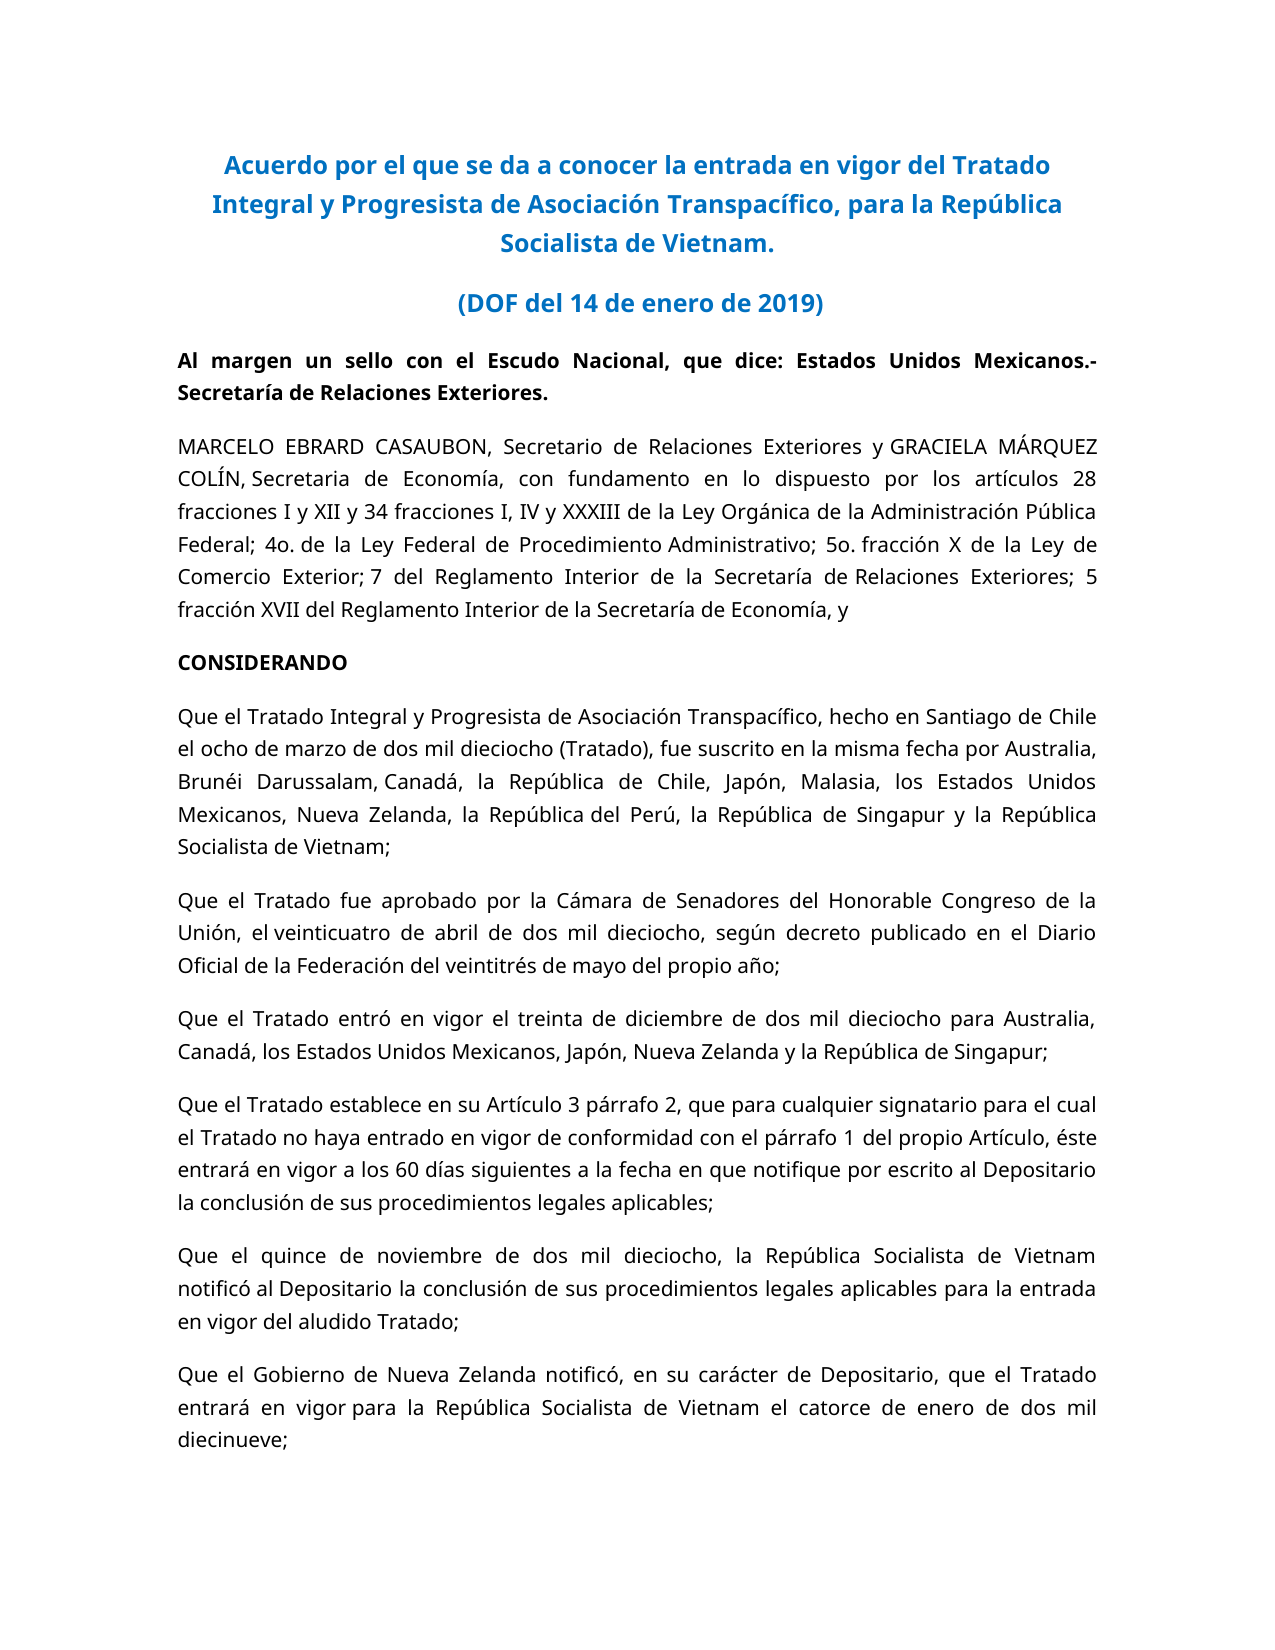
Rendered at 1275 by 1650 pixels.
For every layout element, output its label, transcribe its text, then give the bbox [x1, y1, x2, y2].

text Que el quince de noviembre de dos mil dieciocho, la República Socialista de Vietnam notificó al Depositario la conclusión de sus procedimientos legales aplicables para la entrada en vigor del aludido Tratado; [177, 1242, 1098, 1335]
text Al margen un sello con el Escudo Nacional, que dice: Estados Unidos Mexicanos.- Secretaría de Relaciones Exteriores. [177, 346, 1098, 407]
text Que el Tratado entró en vigor el treinta de diciembre de dos mil dieciocho para Australia, Canadá, los Estados Unidos Mexicanos, Japón, Nueva Zelanda y la República de Singapur; [177, 1004, 1098, 1065]
text Que el Gobierno de Nueva Zelanda notificó, en su carácter de Depositario, que el Tratado entrará en vigor para la República Socialista de Vietnam el catorce de enero de dos mil diecinueve; [177, 1360, 1098, 1454]
text (DOF del 14 de enero de 2019) [177, 286, 1098, 320]
text CONSIDERANDO [177, 648, 1098, 677]
text Que el Tratado establece en su Artículo 3 párrafo 2, que para cualquier signatario para el cual el Tratado no haya entrado en vigor de conformidad con el párrafo 1 del propio Artículo, éste entrará en vigor a los 60 días siguientes a la fecha en que notifique por escrito al Depositario la conclusión de sus procedimientos legales aplicables; [177, 1090, 1098, 1217]
text Que el Tratado Integral y Progresista de Asociación Transpacífico, hecho en Santiago de Chile el ocho de marzo de dos mil dieciocho (Tratado), fue suscrito en la misma fecha por Australia, Brunéi Darussalam, Canadá, la República de Chile, Japón, Malasia, los Estados Unidos Mexicanos, Nueva Zelanda, la República del Perú, la República de Singapur y la República Socialista de Vietnam; [177, 702, 1098, 861]
text Acuerdo por el que se da a conocer la entrada en vigor del Tratado Integral y Progresista de Asociación Transpacífico, para la República Socialista de Vietnam. [177, 148, 1098, 260]
text Que el Tratado fue aprobado por la Cámara de Senadores del Honorable Congreso de la Unión, el veinticuatro de abril de dos mil dieciocho, según decreto publicado en el Diario Oficial de la Federación del veintitrés de mayo del propio año; [177, 886, 1098, 979]
text MARCELO EBRARD CASAUBON, Secretario de Relaciones Exteriores y GRACIELA MÁRQUEZ COLÍN, Secretaria de Economía, con fundamento en lo dispuesto por los artículos 28 fracciones I y XII y 34 fracciones I, IV y XXXIII de la Ley Orgánica de la Administración Pública Federal; 4o. de la Ley Federal de Procedimiento Administrativo; 5o. fracción X de la Ley de Comercio Exterior; 7 del Reglamento Interior de la Secretaría de Relaciones Exteriores; 5 fracción XVII del Reglamento Interior de la Secretaría de Economía, y [177, 432, 1098, 623]
